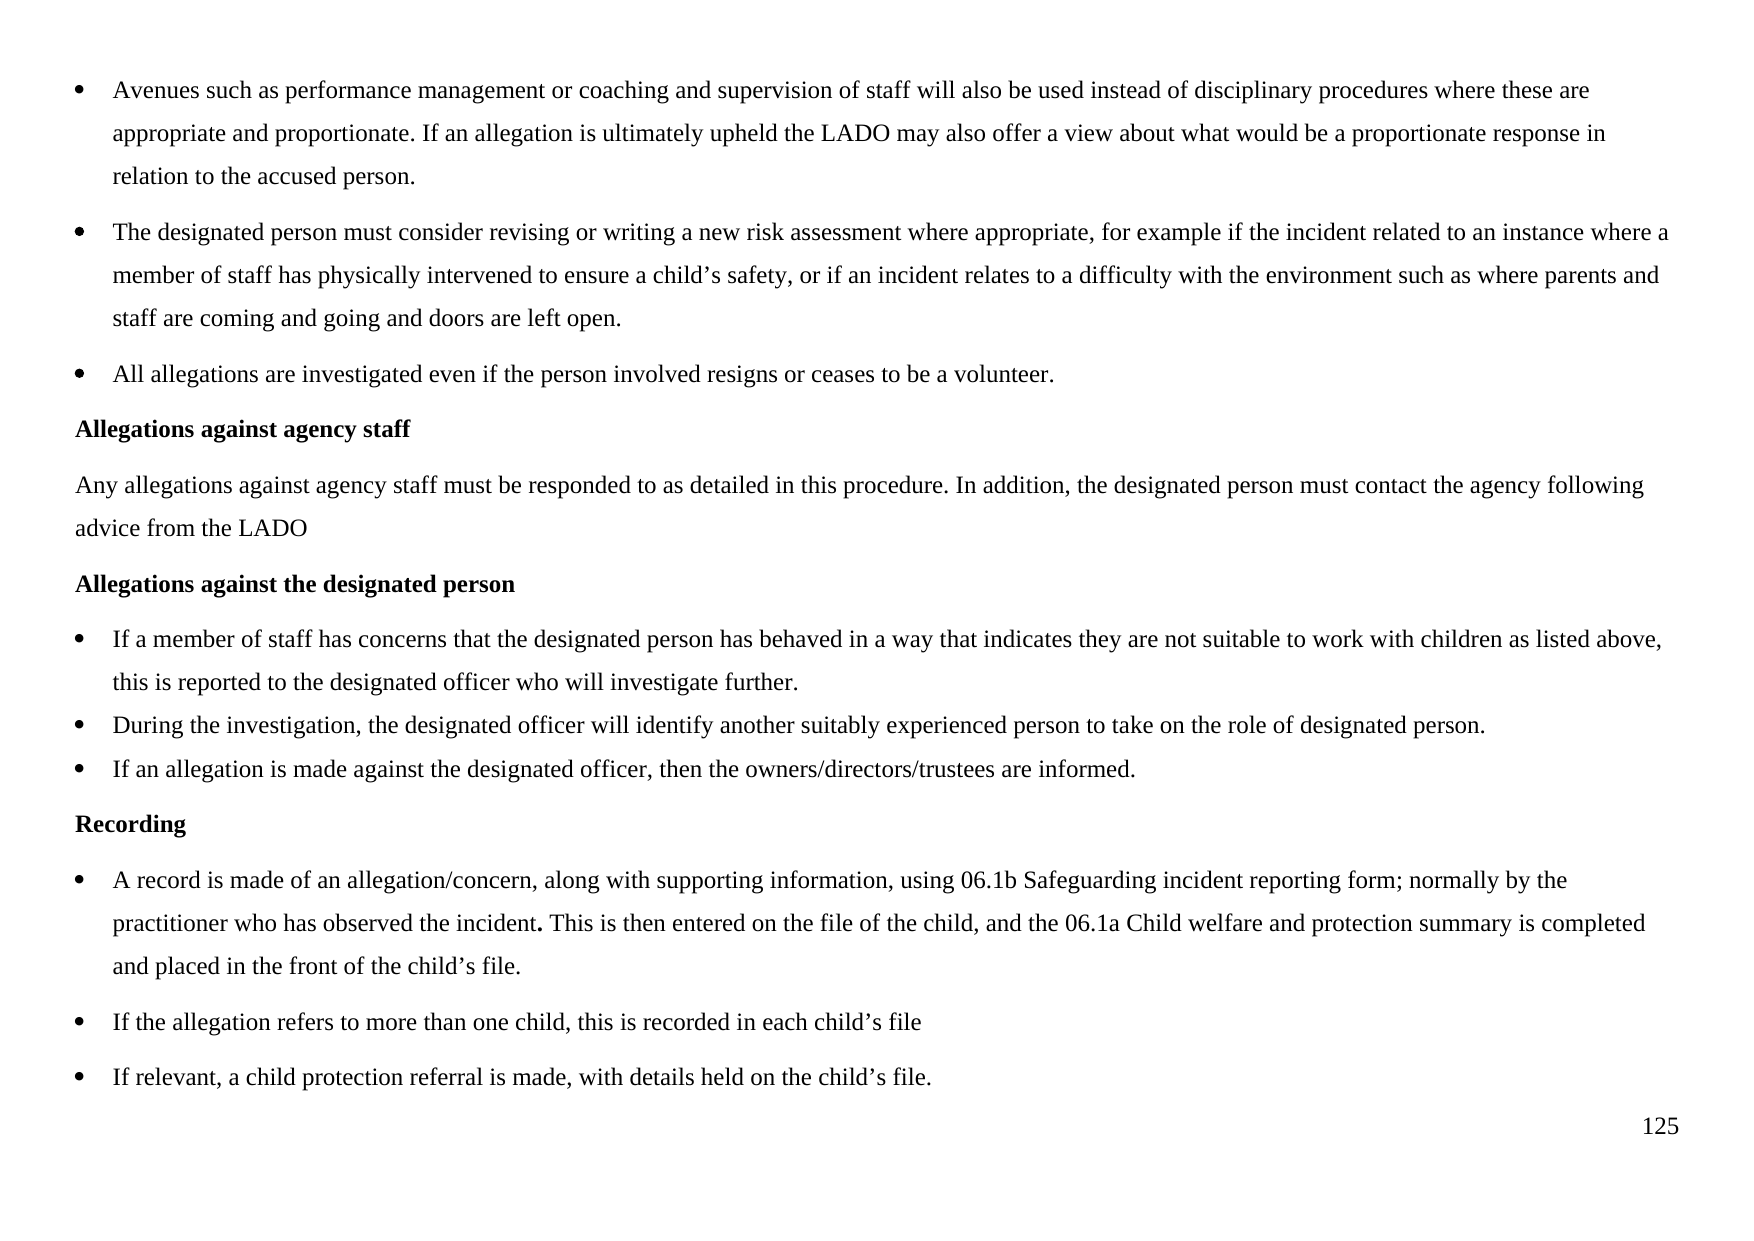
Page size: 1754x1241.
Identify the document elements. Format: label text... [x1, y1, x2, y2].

text Any allegations against agency staff must be responded to as detailed in this procedure. In addition, the designated person must contact the agency following advice from the LADO [75, 470, 1679, 542]
list If a member of staff has concerns that the designated person has behaved in a way that indicates they are not suitable to work with children as listed above, this is reported to the designated officer who will investigate further. [75, 624, 1679, 696]
text Allegations against the designated person [75, 569, 1679, 597]
list Avenues such as performance management or coaching and supervision of staff will also be used instead of disciplinary procedures where these are appropriate and proportionate. If an allegation is ultimately upheld the LADO may also offer a view about what would be a proportionate response in relation to the accused person. [75, 75, 1620, 190]
list A record is made of an allegation/concern, along with supporting information, using 06.1b Safeguarding incident reporting form; normally by the practitioner who has observed the incident. This is then entered on the file of the child, and the 06.1a Child welfare and protection summary is completed and placed in the front of the child’s file. [75, 865, 1679, 980]
text Recording [75, 809, 1679, 838]
list If the allegation refers to more than one child, this is recorded in each child’s file [75, 1007, 1679, 1036]
list The designated person must consider revising or writing a new risk assessment where appropriate, for example if the incident related to an instance where a member of staff has physically intervened to ensure a child’s safety, or if an incident relates to a difficulty with the environment such as where parents and staff are coming and going and doors are left open. [75, 217, 1679, 332]
list All allegations are investigated even if the person involved resigns or ceases to be a volunteer. [75, 359, 1679, 387]
text Allegations against agency staff [75, 414, 1679, 443]
list If an allegation is made against the designated officer, then the owners/directors/trustees are informed. [75, 754, 1679, 782]
list If relevant, a child protection referral is made, with details held on the child’s file. [75, 1062, 1679, 1091]
list During the investigation, the designated officer will identify another suitably experienced person to take on the role of designated person. [75, 711, 1679, 739]
